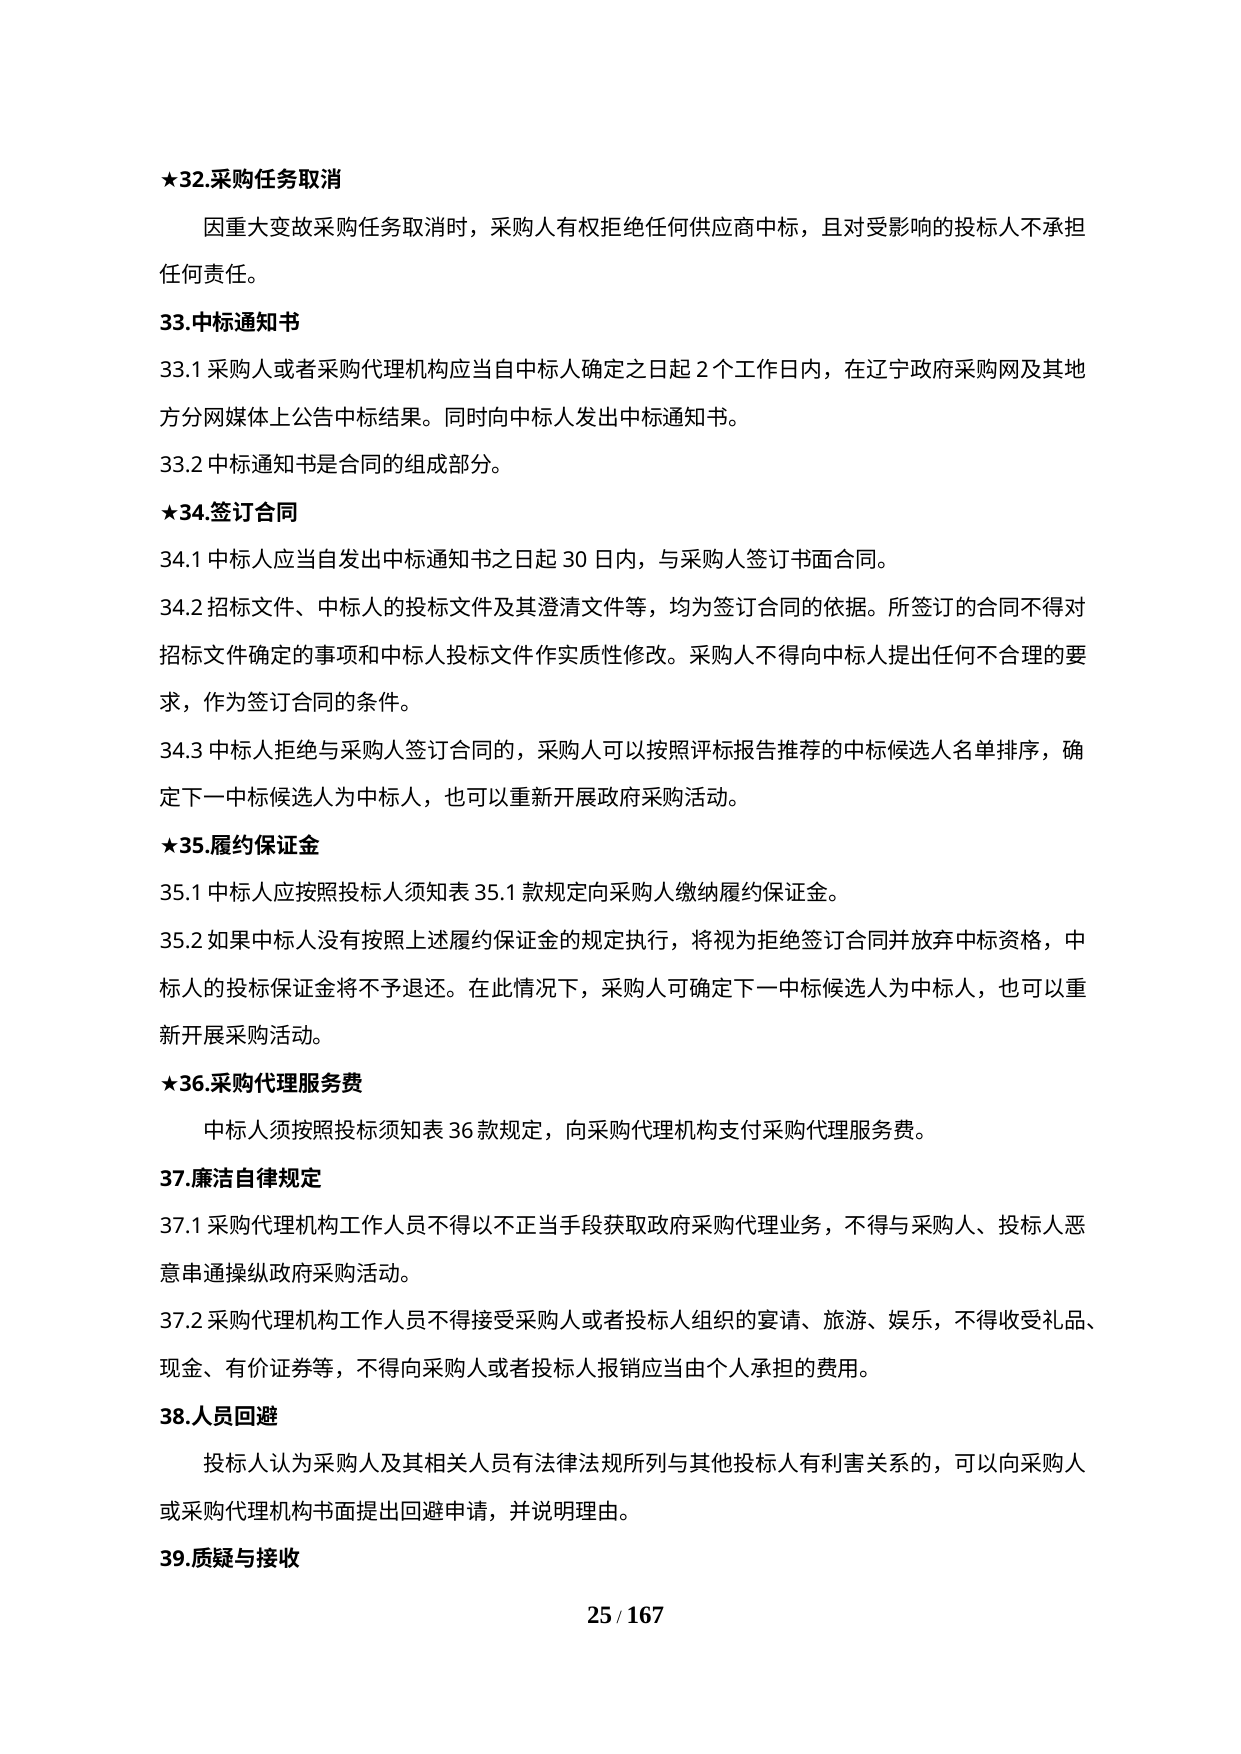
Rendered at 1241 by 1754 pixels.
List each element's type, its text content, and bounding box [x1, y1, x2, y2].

text 33.2中标通知书是合同的组成部分。 [159, 447, 1087, 479]
text 中标人须按照投标须知表36款规定，向采购代理机构支付采购代理服务费。 [159, 1113, 1087, 1145]
text 39.质疑与接收 [159, 1541, 1087, 1573]
text ★36.采购代理服务费 [159, 1066, 1087, 1097]
text 37.2采购代理机构工作人员不得接受采购人或者投标人组织的宴请、旅游、娱乐，不得收受礼品、现金、有价证券等，不得向采购人或者投标人报销应当由个人承担的费用。 [159, 1303, 1087, 1383]
text 因重大变故采购任务取消时，采购人有权拒绝任何供应商中标，且对受影响的投标人不承担任何责任。 [159, 209, 1087, 289]
text ★35.履约保证金 [159, 828, 1087, 859]
text 35.1中标人应按照投标人须知表35.1款规定向采购人缴纳履约保证金。 [159, 875, 1087, 907]
text 35.2如果中标人没有按照上述履约保证金的规定执行，将视为拒绝签订合同并放弃中标资格，中标人的投标保证金将不予退还。在此情况下，采购人可确定下一中标候选人为中标人，也可以重新开展采购活动。 [159, 923, 1087, 1050]
text 投标人认为采购人及其相关人员有法律法规所列与其他投标人有利害关系的，可以向采购人或采购代理机构书面提出回避申请，并说明理由。 [159, 1446, 1087, 1525]
text 34.1中标人应当自发出中标通知书之日起 30 日内，与采购人签订书面合同。 [159, 542, 1087, 574]
text 37.1采购代理机构工作人员不得以不正当手段获取政府采购代理业务，不得与采购人、投标人恶意串通操纵政府采购活动。 [159, 1208, 1087, 1288]
text 37.廉洁自律规定 [159, 1161, 1087, 1193]
text 33.中标通知书 [159, 304, 1087, 336]
text 33.1采购人或者采购代理机构应当自中标人确定之日起2个工作日内，在辽宁政府采购网及其地方分网媒体上公告中标结果。同时向中标人发出中标通知书。 [159, 352, 1087, 431]
text 38.人员回避 [159, 1399, 1087, 1430]
text 34.2招标文件、中标人的投标文件及其澄清文件等，均为签订合同的依据。所签订的合同不得对招标文件确定的事项和中标人投标文件作实质性修改。采购人不得向中标人提出任何不合理的要求，作为签订合同的条件。 [159, 590, 1087, 717]
text 34.3 中标人拒绝与采购人签订合同的，采购人可以按照评标报告推荐的中标候选人名单排序，确定下一中标候选人为中标人，也可以重新开展政府采购活动。 [159, 733, 1087, 812]
text ★34.签订合同 [159, 495, 1087, 527]
text ★32.采购任务取消 [159, 162, 1087, 194]
